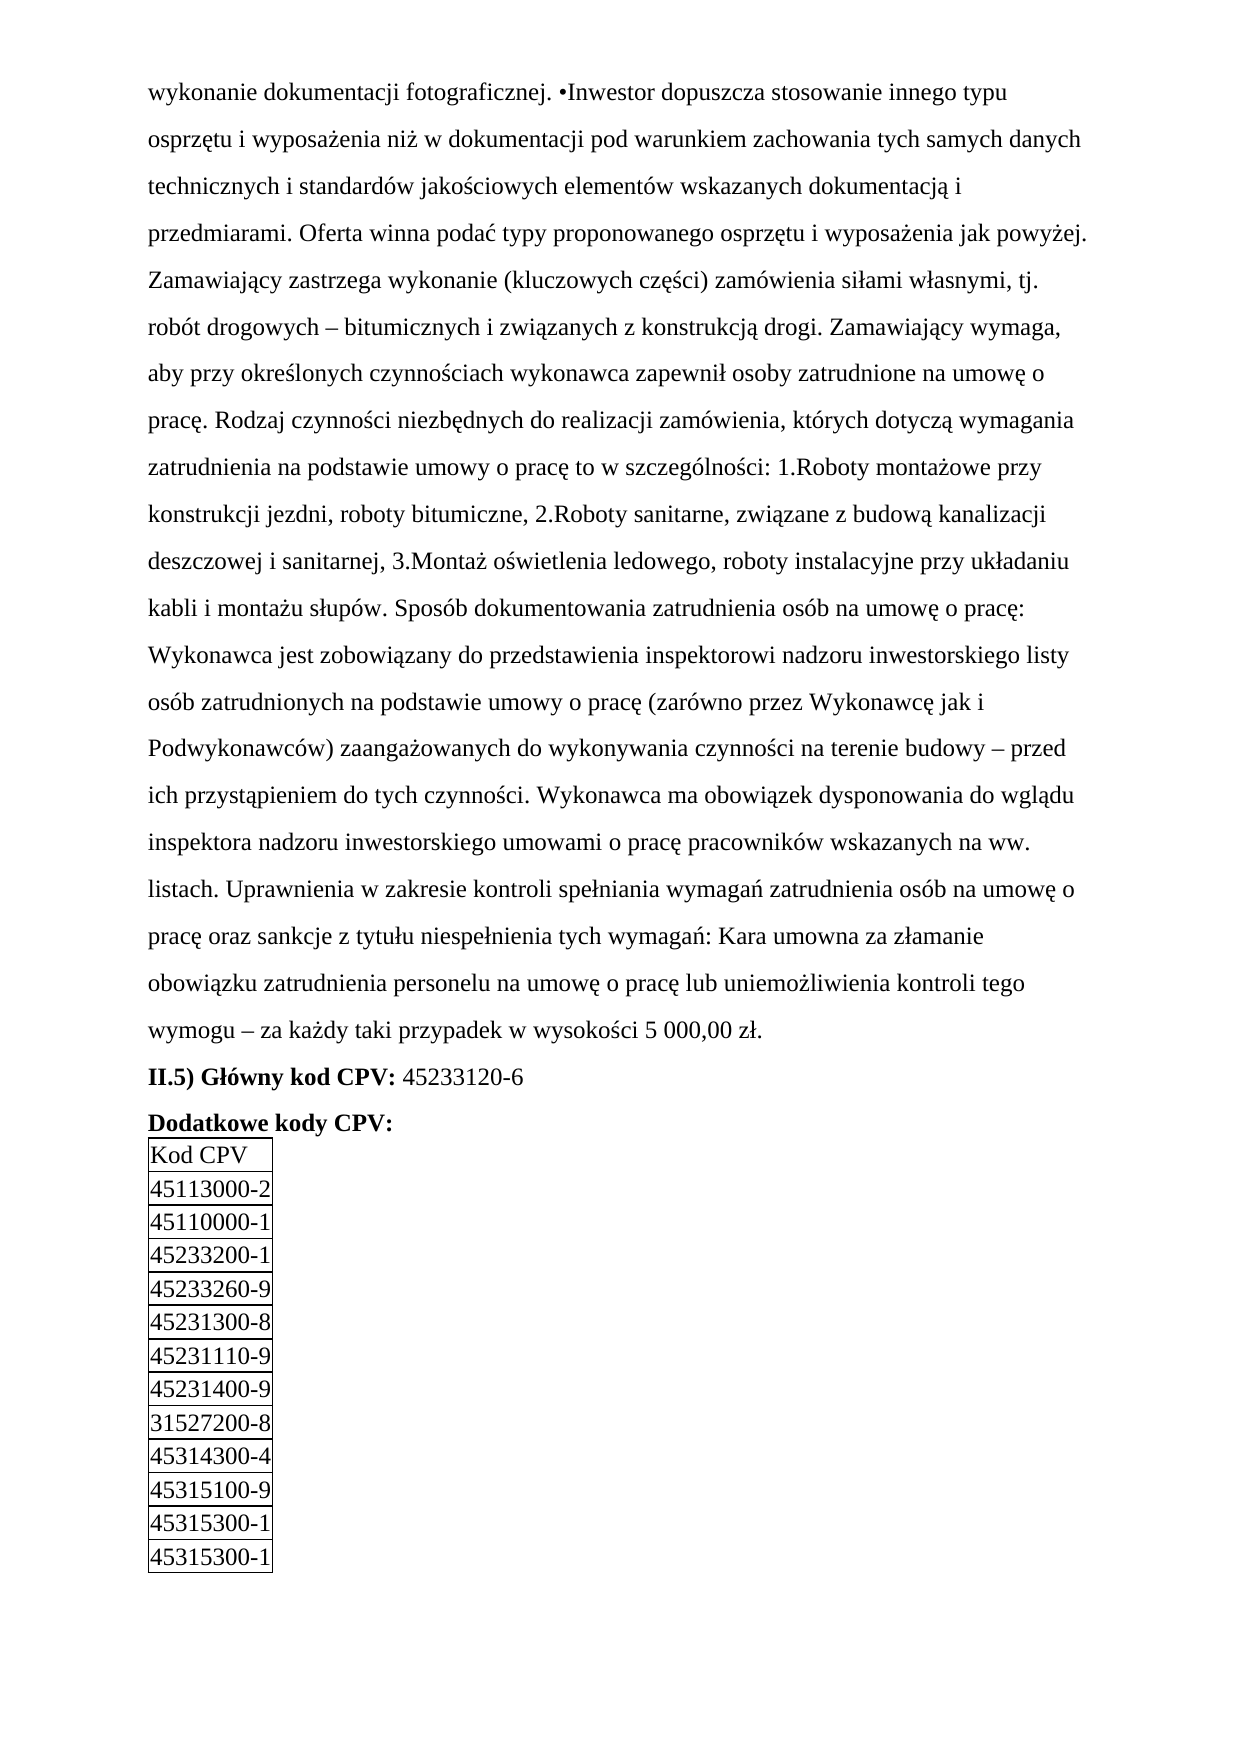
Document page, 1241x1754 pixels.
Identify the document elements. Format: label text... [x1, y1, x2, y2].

table_cell 45113000-2 [149, 1172, 272, 1204]
table_cell 45315300-1 [149, 1540, 272, 1572]
table_cell 45315100-9 [149, 1473, 272, 1505]
table_cell 45231110-9 [149, 1340, 272, 1371]
table_cell 45233260-9 [149, 1273, 272, 1304]
table_cell 45110000-1 [149, 1206, 272, 1237]
table_cell 45231300-8 [149, 1306, 272, 1338]
table_cell 45314300-4 [149, 1440, 272, 1472]
table_cell 45315300-1 [149, 1507, 272, 1538]
table_cell 45233200-1 [149, 1239, 272, 1271]
table_cell 45231400-9 [149, 1373, 272, 1405]
table_header Kod CPV [149, 1139, 272, 1171]
table_cell 31527200-8 [149, 1406, 272, 1438]
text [148, 59, 1093, 1137]
